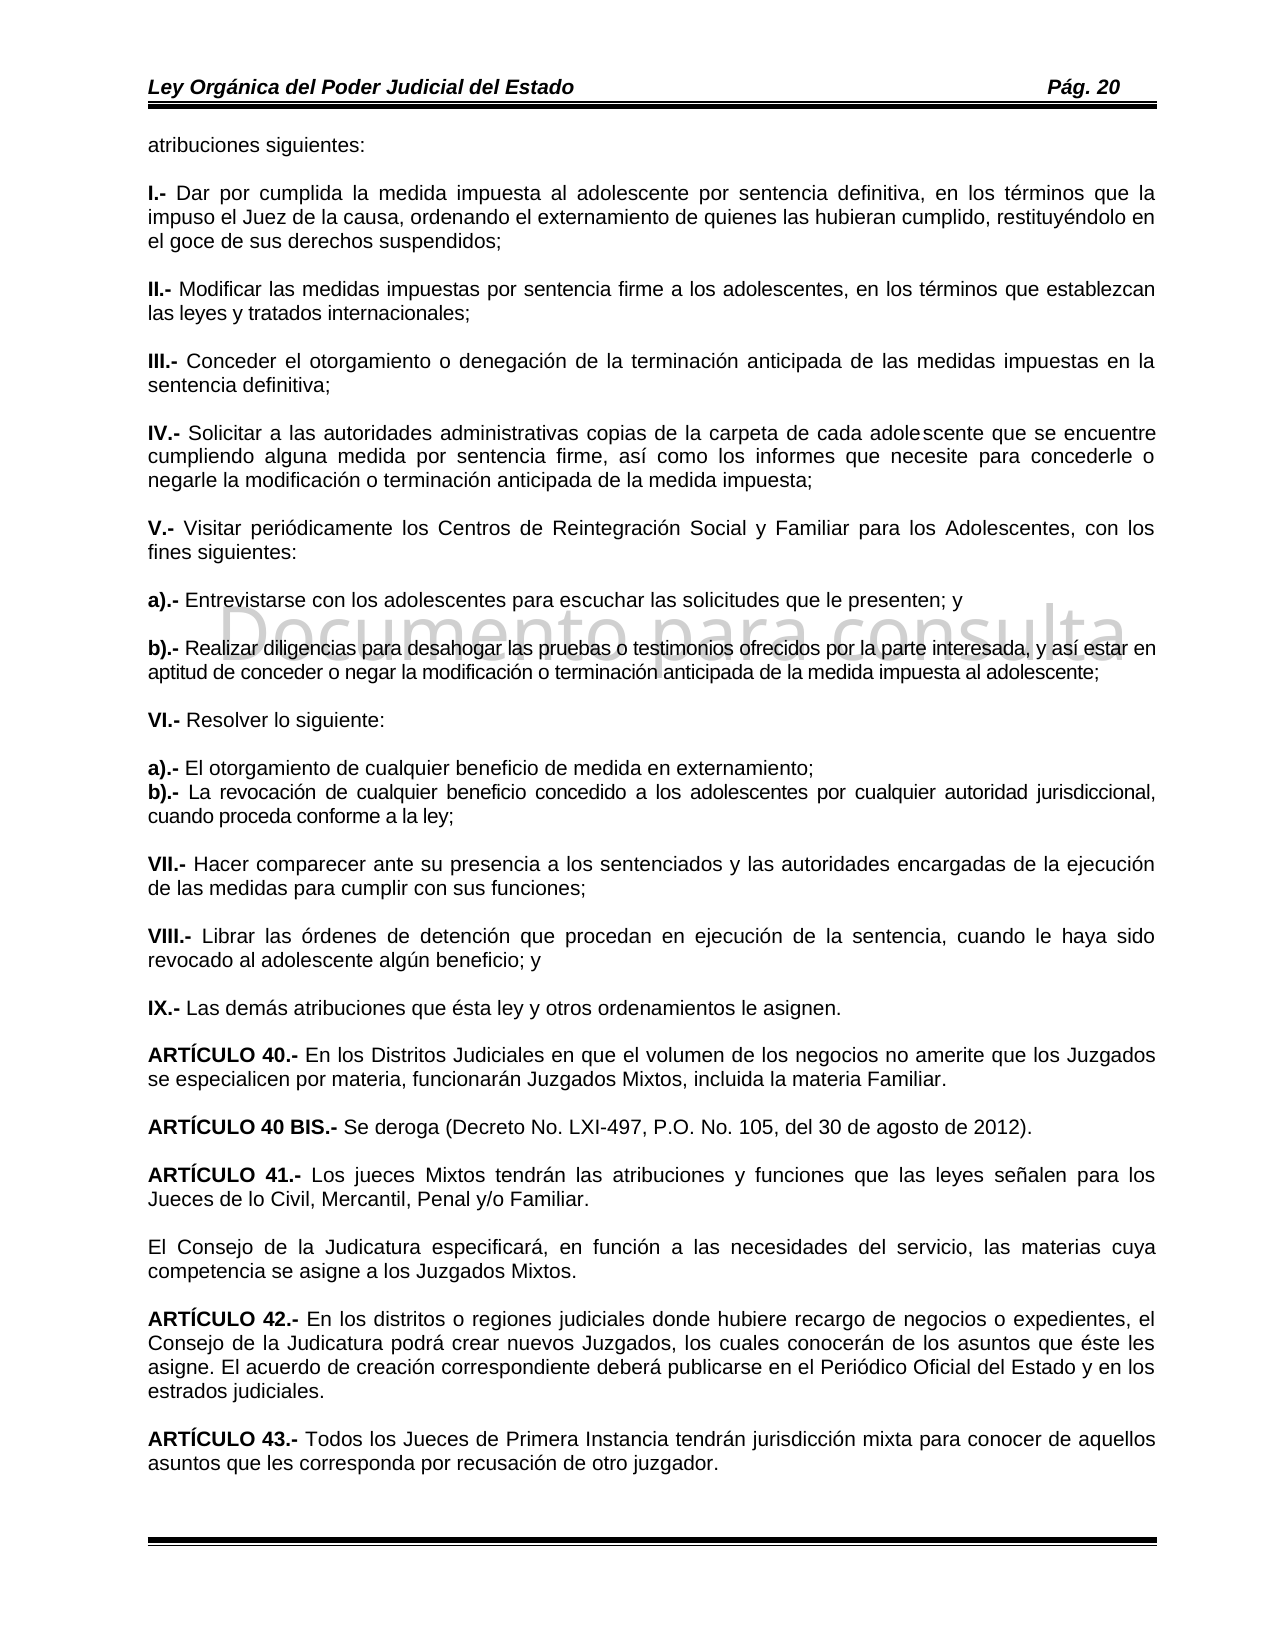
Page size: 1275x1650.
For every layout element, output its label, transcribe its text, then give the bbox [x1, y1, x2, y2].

text a).- Entrevistarse con los adolescentes para escuchar las solicitudes que le presenten; y [148, 588, 1157, 612]
text b).- Realizar diligencias para desahogar las pruebas o testimonios ofrecidos por la parte interesada, y así estar en aptitud de conceder o negar la modificación o terminación anticipada de la medida impuesta al adolescente; [148, 636, 1157, 684]
text VII.- Hacer comparecer ante su presencia a los sentenciados y las autoridades encargadas de la ejecución de las medidas para cumplir con sus funciones; [148, 852, 1157, 899]
text ARTÍCULO 40 BIS.- Se deroga (Decreto No. LXI-497, P.O. No. 105, del 30 de agosto de 2012). [148, 1115, 1157, 1139]
text III.- Conceder el otorgamiento o denegación de la terminación anticipada de las medidas impuestas en la sentencia definitiva; [148, 348, 1157, 396]
text V.- Visitar periódicamente los Centros de Reintegración Social y Familiar para los Adolescentes, con los fines siguientes: [148, 516, 1157, 564]
text VI.- Resolver lo siguiente: [148, 708, 1157, 732]
text ARTÍCULO 41.- Los jueces Mixtos tendrán las atribuciones y funciones que las leyes señalen para los Jueces de lo Civil, Mercantil, Penal y/o Familiar. [148, 1163, 1157, 1211]
text El Consejo de la Judicatura especificará, en función a las necesidades del servicio, las materias cuya competencia se asigne a los Juzgados Mixtos. [148, 1235, 1157, 1283]
text II.- Modificar las medidas impuestas por sentencia firme a los adolescentes, en los términos que establezcan las leyes y tratados internacionales; [148, 277, 1157, 324]
text ARTÍCULO 42.- En los distritos o regiones judiciales donde hubiere recargo de negocios o expedientes, el Consejo de la Judicatura podrá crear nuevos Juzgados, los cuales conocerán de los asuntos que éste les asigne. El acuerdo de creación correspondiente deberá publicarse en el Periódico Oficial del Estado y en los estrados judiciales. [148, 1307, 1157, 1403]
text VIII.- Librar las órdenes de detención que procedan en ejecución de la sentencia, cuando le haya sido revocado al adolescente algún beneficio; y [148, 923, 1157, 971]
text b).- La revocación de cualquier beneficio concedido a los adolescentes por cualquier autoridad jurisdiccional, cuando proceda conforme a la ley; [148, 780, 1157, 828]
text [148, 133, 1157, 157]
text IV.- Solicitar a las autoridades administrativas copias de la carpeta de cada adolescente que se encuentre cumpliendo alguna medida por sentencia firme, así como los informes que necesite para concederle o negarle la modificación o terminación anticipada de la medida impuesta; [148, 420, 1157, 492]
text I.- Dar por cumplida la medida impuesta al adolescente por sentencia definitiva, en los términos que la impuso el Juez de la causa, ordenando el externamiento de quienes las hubieran cumplido, restituyéndolo en el goce de sus derechos suspendidos; [148, 181, 1157, 253]
text ARTÍCULO 40.- En los Distritos Judiciales en que el volumen de los negocios no amerite que los Juzgados se especialicen por materia, funcionarán Juzgados Mixtos, incluida la materia Familiar. [148, 1043, 1157, 1091]
text ARTÍCULO 43.- Todos los Jueces de Primera Instancia tendrán jurisdicción mixta para conocer de aquellos asuntos que les corresponda por recusación de otro juzgador. [148, 1427, 1157, 1474]
text a).- El otorgamiento de cualquier beneficio de medida en externamiento; [148, 756, 1157, 780]
text IX.- Las demás atribuciones que ésta ley y otros ordenamientos le asignen. [148, 995, 1157, 1019]
